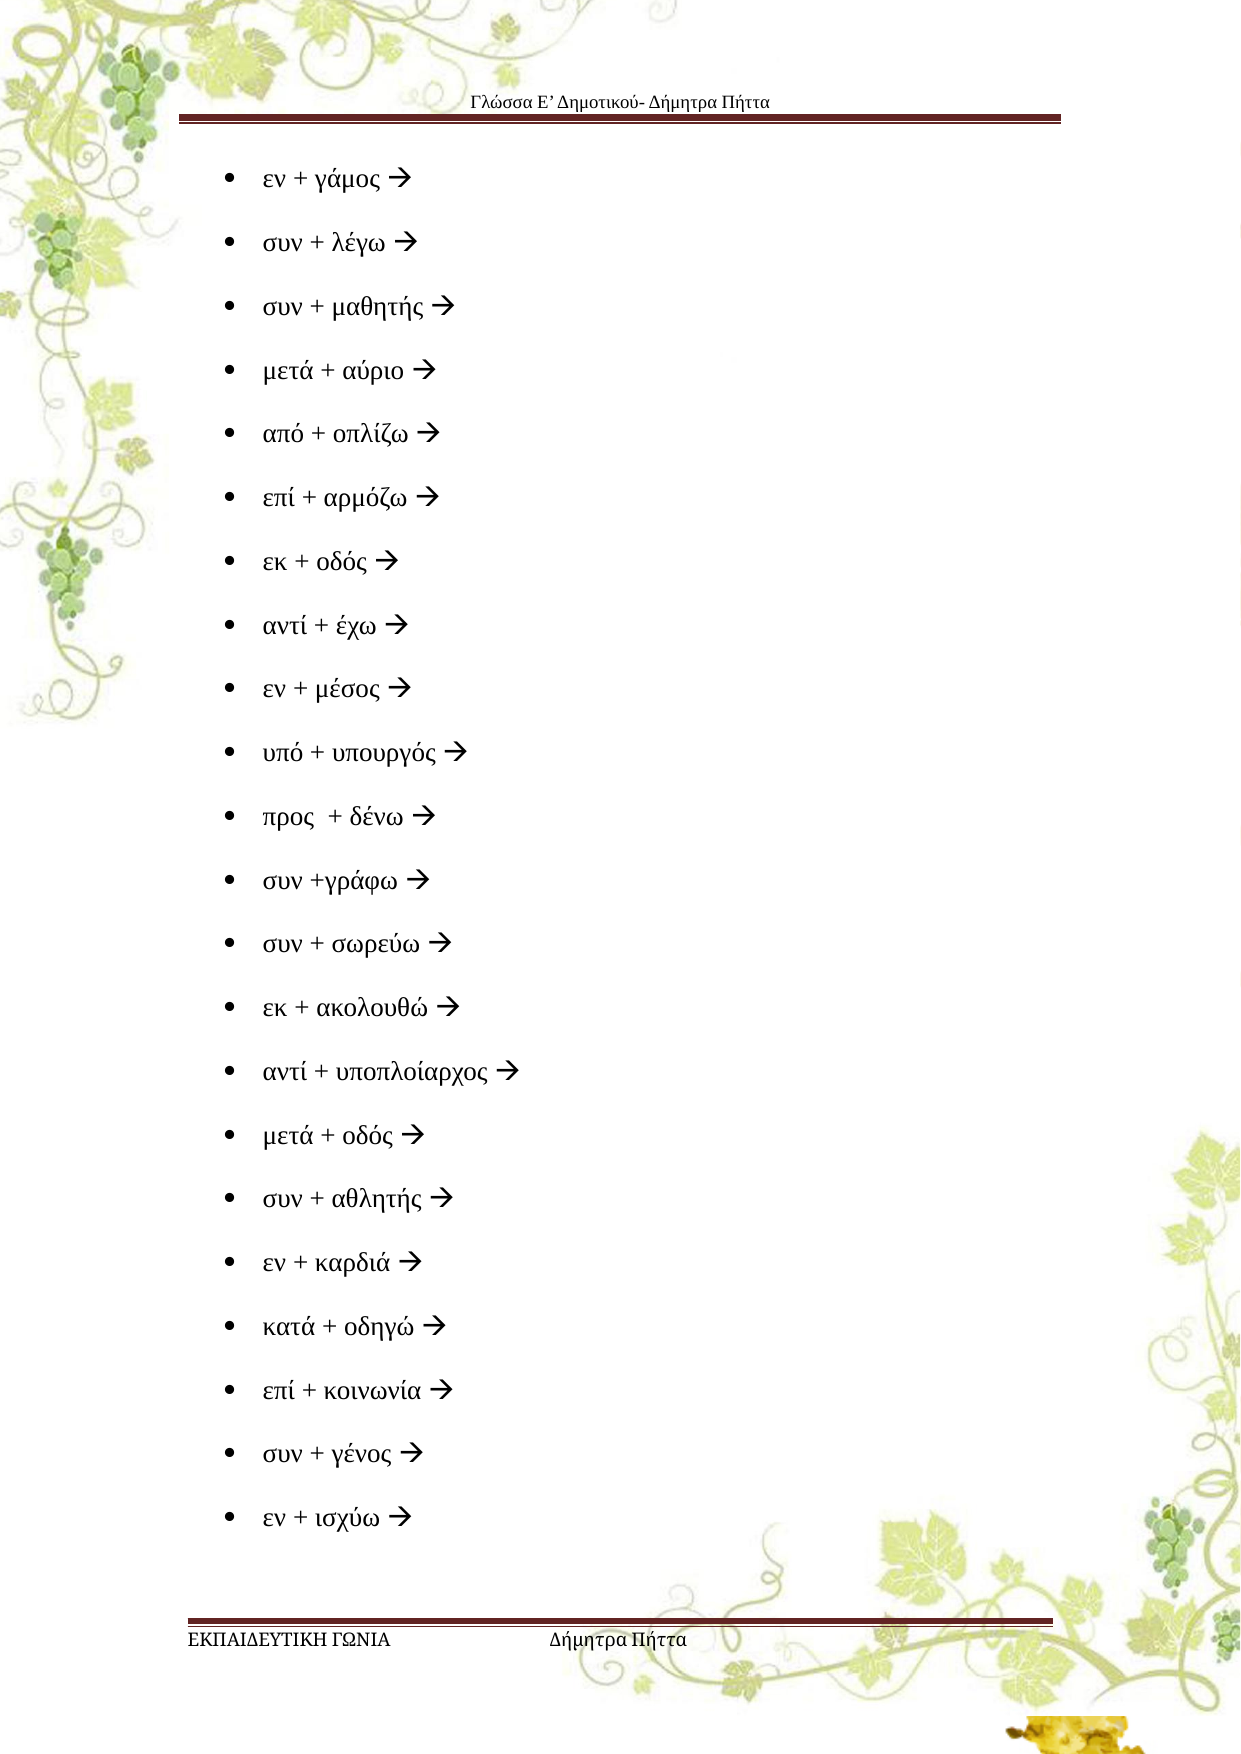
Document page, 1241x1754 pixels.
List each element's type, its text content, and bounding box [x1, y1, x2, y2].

list μετά + αύριο [225, 353, 1053, 386]
list επί + κοινωνία [225, 1373, 1053, 1406]
list συν + μαθητής [225, 289, 1053, 322]
list προς + δένω [225, 799, 1053, 832]
list συν + λέγω [225, 226, 1053, 258]
list εν + μέσος [225, 672, 1053, 704]
list συν + σωρεύω [225, 927, 1053, 959]
list εν + ισχύω [225, 1501, 1053, 1533]
list υπό + υπουργός [225, 736, 1053, 768]
list κατά + οδηγώ [225, 1309, 1053, 1342]
list εν + καρδιά [225, 1246, 1053, 1278]
list εκ + οδός [225, 544, 1053, 577]
list εν + γάμος [225, 162, 1053, 194]
list από + οπλίζω [225, 417, 1053, 449]
picture [0, 0, 1241, 1754]
list αντί + έχω [225, 608, 1053, 641]
list συν +γράφω [225, 863, 1053, 896]
list μετά + οδός [225, 1118, 1053, 1151]
list εκ + ακολουθώ [225, 991, 1053, 1023]
list συν + αθλητής [225, 1182, 1053, 1214]
list αντί + υποπλοίαρχος [225, 1054, 1053, 1087]
list επί + αρμόζω [225, 481, 1053, 513]
list συν + γένος [225, 1437, 1053, 1469]
